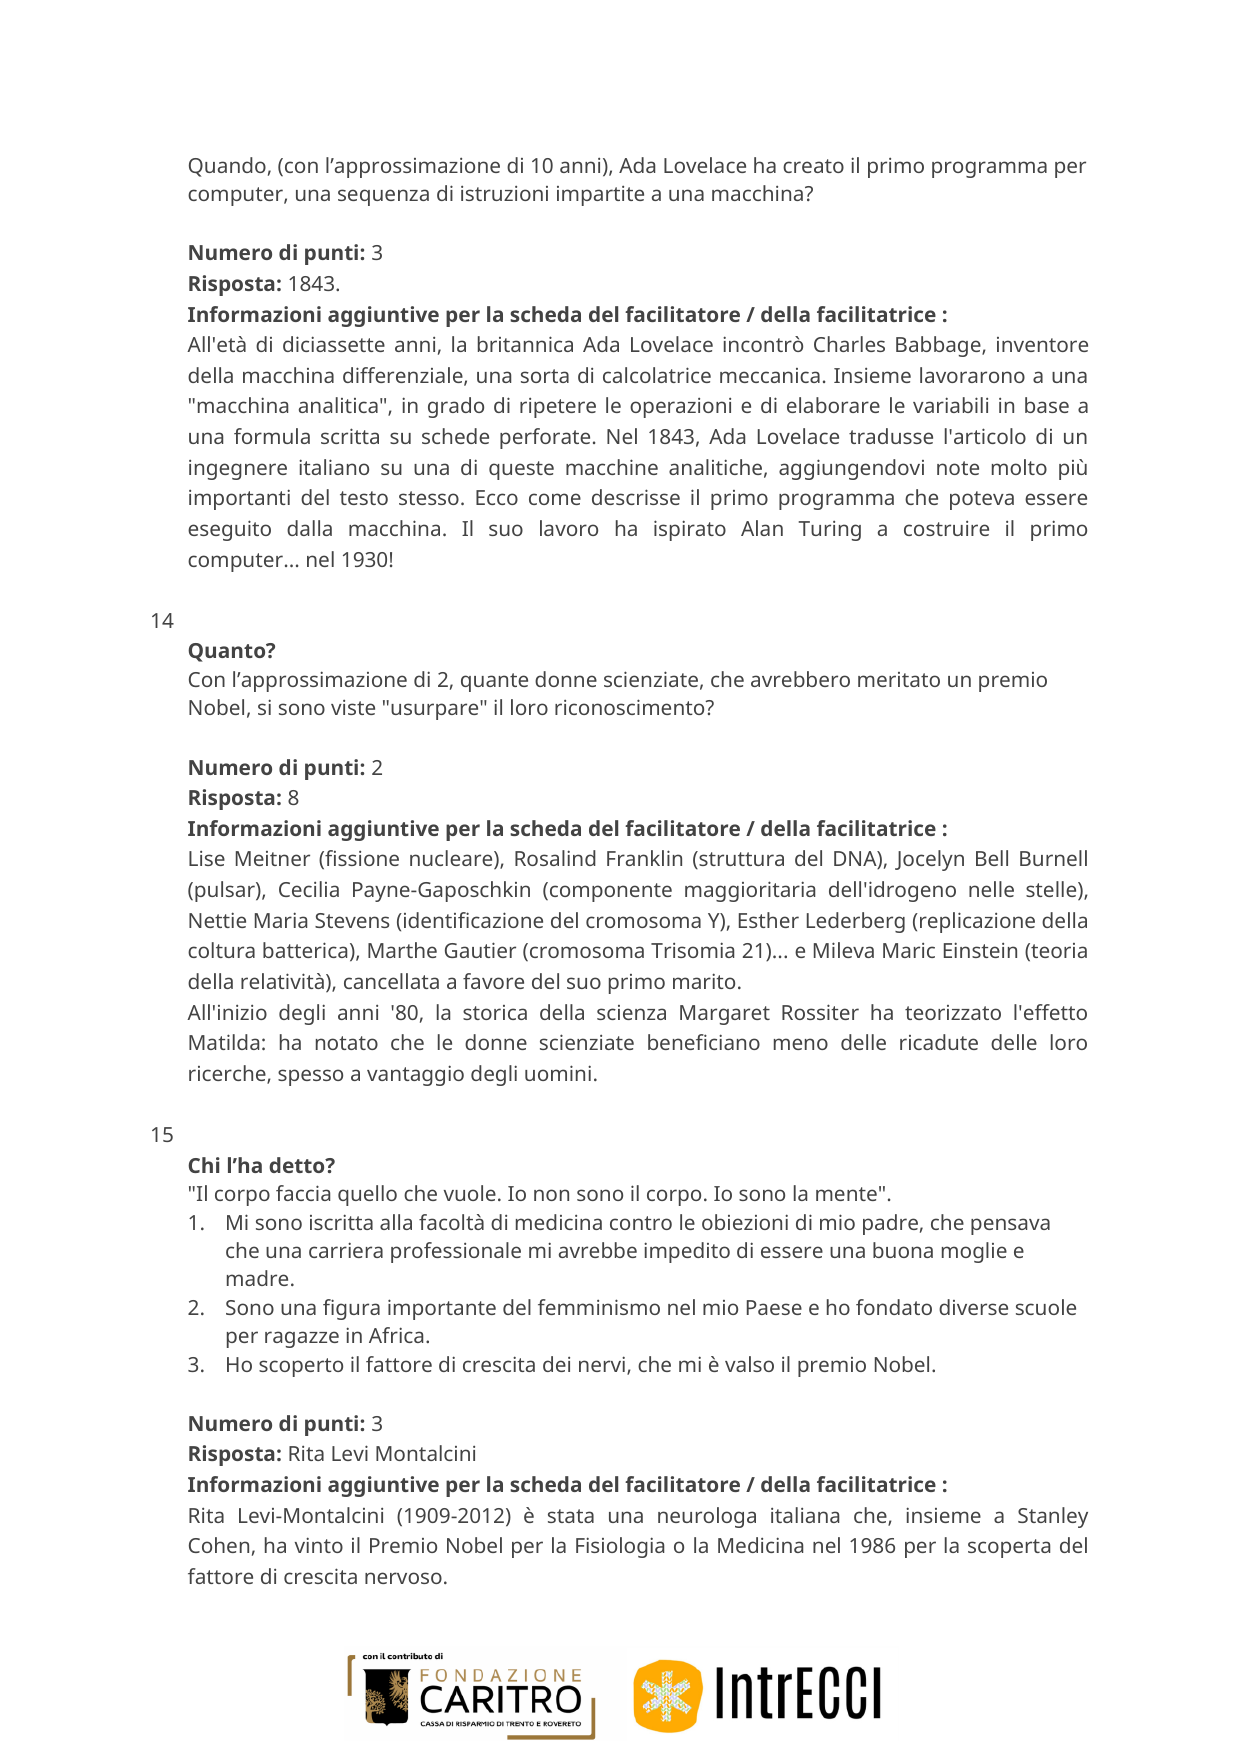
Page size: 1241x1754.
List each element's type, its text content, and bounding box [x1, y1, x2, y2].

text Risposta: 8 [187, 783, 1090, 812]
text Lise Meitner (fissione nucleare), Rosalind Franklin (struttura del DNA), Jocelyn Bell Burnell (pulsar), Cecilia Payne-Gaposchkin (componente maggioritaria dell'idrogeno nelle stelle), Nettie Maria Stevens (identificazione del cromosoma Y), Esther Lederberg (replicazione della coltura batterica), Marthe Gautier (cromosoma Trisomia 21)... e Mileva Maric Einstein (teoria della relatività), cancellata a favore del suo primo marito. [187, 844, 1090, 995]
text Informazioni aggiuntive per la scheda del facilitatore / della facilitatrice : [187, 300, 1090, 328]
text Numero di punti: 3 [187, 238, 1090, 267]
text All'inizio degli anni '80, la storica della scienza Margaret Rossiter ha teorizzato l'effetto Matilda: ha notato che le donne scienziate beneficiano meno delle ricadute delle loro ricerche, spesso a vantaggio degli uomini. [187, 998, 1090, 1087]
text Informazioni aggiuntive per la scheda del facilitatore / della facilitatrice : [187, 814, 1090, 842]
text Con l’approssimazione di 2, quante donne scienziate, che avrebbero meritato un premio Nobel, si sono viste "usurpare" il loro riconoscimento? [187, 665, 1090, 722]
list Sono una figura importante del femminismo nel mio Paese e ho fondato diverse scuole per ragazze in Africa. [187, 1293, 1090, 1350]
text Chi l’ha detto? [187, 1151, 1090, 1179]
text Quando, (con l’approssimazione di 10 anni), Ada Lovelace ha creato il primo programma per computer, una sequenza di istruzioni impartite a una macchina? [187, 151, 1090, 208]
list Mi sono iscritta alla facoltà di medicina contro le obiezioni di mio padre, che pensava che una carriera professionale mi avrebbe impedito di essere una buona moglie e madre. [187, 1208, 1090, 1293]
text 14 [150, 606, 1090, 634]
text Risposta: Rita Levi Montalcini [187, 1439, 1090, 1468]
text Informazioni aggiuntive per la scheda del facilitatore / della facilitatrice : [187, 1470, 1090, 1498]
text Risposta: 1843. [187, 269, 1090, 298]
text Rita Levi-Montalcini (1909-2012) è stata una neurologa italiana che, insieme a Stanley Cohen, ha vinto il Premio Nobel per la Fisiologia o la Medicina nel 1986 per la scoperta del fattore di crescita nervoso. [187, 1501, 1090, 1590]
text All'età di diciassette anni, la britannica Ada Lovelace incontrò Charles Babbage, inventore della macchina differenziale, una sorta di calcolatrice meccanica. Insieme lavorarono a una "macchina analitica", in grado di ripetere le operazioni e di elaborare le variabili in base a una formula scritta su schede perforate. Nel 1843, Ada Lovelace tradusse l'articolo di un ingegnere italiano su una di queste macchine analitiche, aggiungendovi note molto più importanti del testo stesso. Ecco come descrisse il primo programma che poteva essere eseguito dalla macchina. Il suo lavoro ha ispirato Alan Turing a costruire il primo computer... nel 1930! [187, 330, 1090, 573]
text Numero di punti: 2 [187, 753, 1090, 781]
text Quanto? [187, 637, 1090, 665]
text Numero di punti: 3 [187, 1409, 1090, 1437]
picture [343, 1646, 899, 1741]
text 15 [150, 1120, 1090, 1148]
list Ho scoperto il fattore di crescita dei nervi, che mi è valso il premio Nobel. [187, 1350, 1090, 1378]
text "Il corpo faccia quello che vuole. Io non sono il corpo. Io sono la mente". [187, 1179, 1090, 1208]
